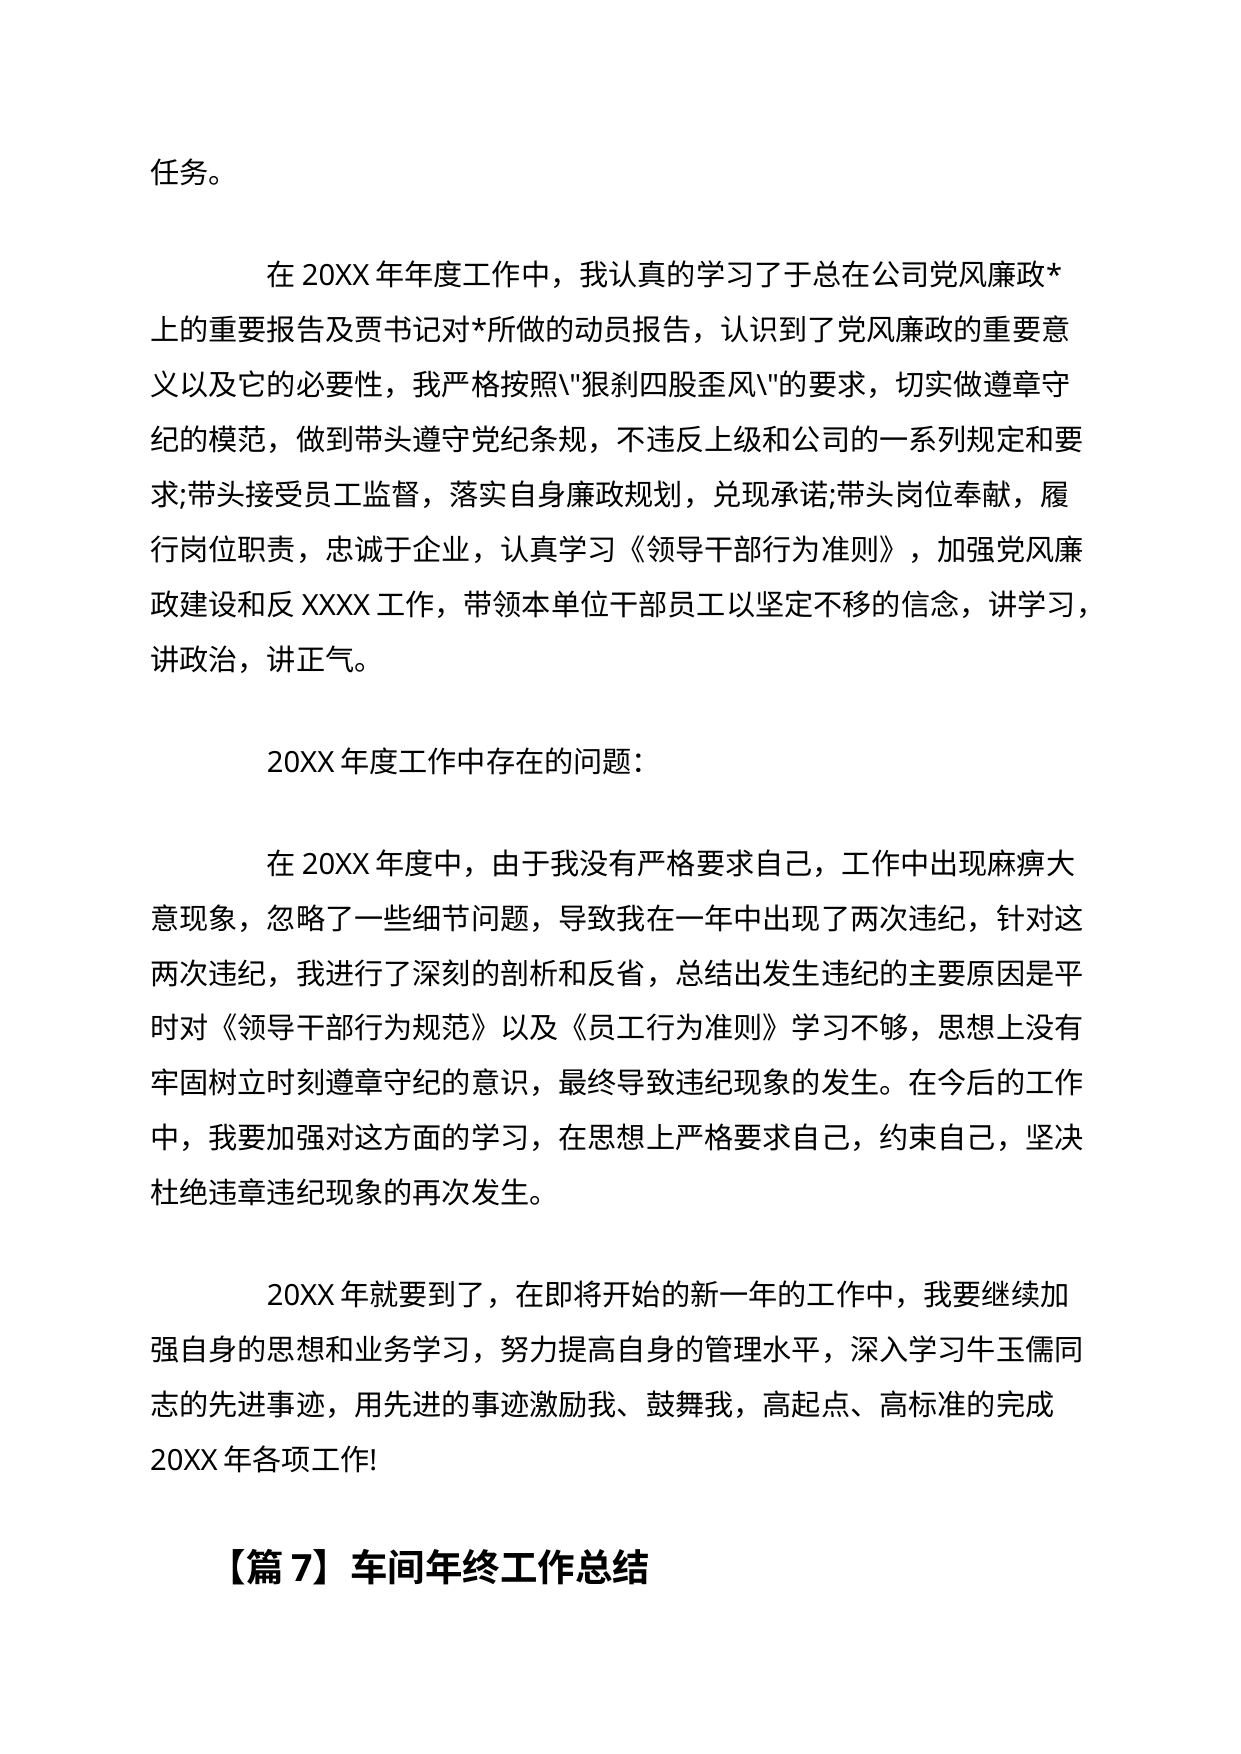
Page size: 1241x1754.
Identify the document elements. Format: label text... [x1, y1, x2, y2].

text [150, 150, 1090, 192]
text 20XX年就要到了，在即将开始的新一年的工作中，我要继续加强自身的思想和业务学习，努力提高自身的管理水平，深入学习牛玉儒同志的先进事迹，用先进的事迹激励我、鼓舞我，高起点、高标准的完成20XX年各项工作! [150, 1272, 1090, 1479]
text 在20XX年度中，由于我没有严格要求自己，工作中出现麻痹大意现象，忽略了一些细节问题，导致我在一年中出现了两次违纪，针对这两次违纪，我进行了深刻的剖析和反省，总结出发生违纪的主要原因是平时对《领导干部行为规范》以及《员工行为准则》学习不够，思想上没有牢固树立时刻遵章守纪的意识，最终导致违纪现象的发生。在今后的工作中，我要加强对这方面的学习，在思想上严格要求自己，约束自己，坚决杜绝违章违纪现象的再次发生。 [150, 840, 1090, 1212]
text 20XX年度工作中存在的问题： [150, 738, 1090, 781]
text 【篇7】车间年终工作总结 [150, 1538, 1090, 1593]
text 在20XX年年度工作中，我认真的学习了于总在公司党风廉政*上的重要报告及贾书记对*所做的动员报告，认识到了党风廉政的重要意义以及它的必要性，我严格按照\"狠刹四股歪风\"的要求，切实做遵章守纪的模范，做到带头遵守党纪条规，不违反上级和公司的一系列规定和要求;带头接受员工监督，落实自身廉政规划，兑现承诺;带头岗位奉献，履行岗位职责，忠诚于企业，认真学习《领导干部行为准则》，加强党风廉政建设和反XXXX工作，带领本单位干部员工以坚定不移的信念，讲学习，讲政治，讲正气。 [150, 252, 1090, 679]
